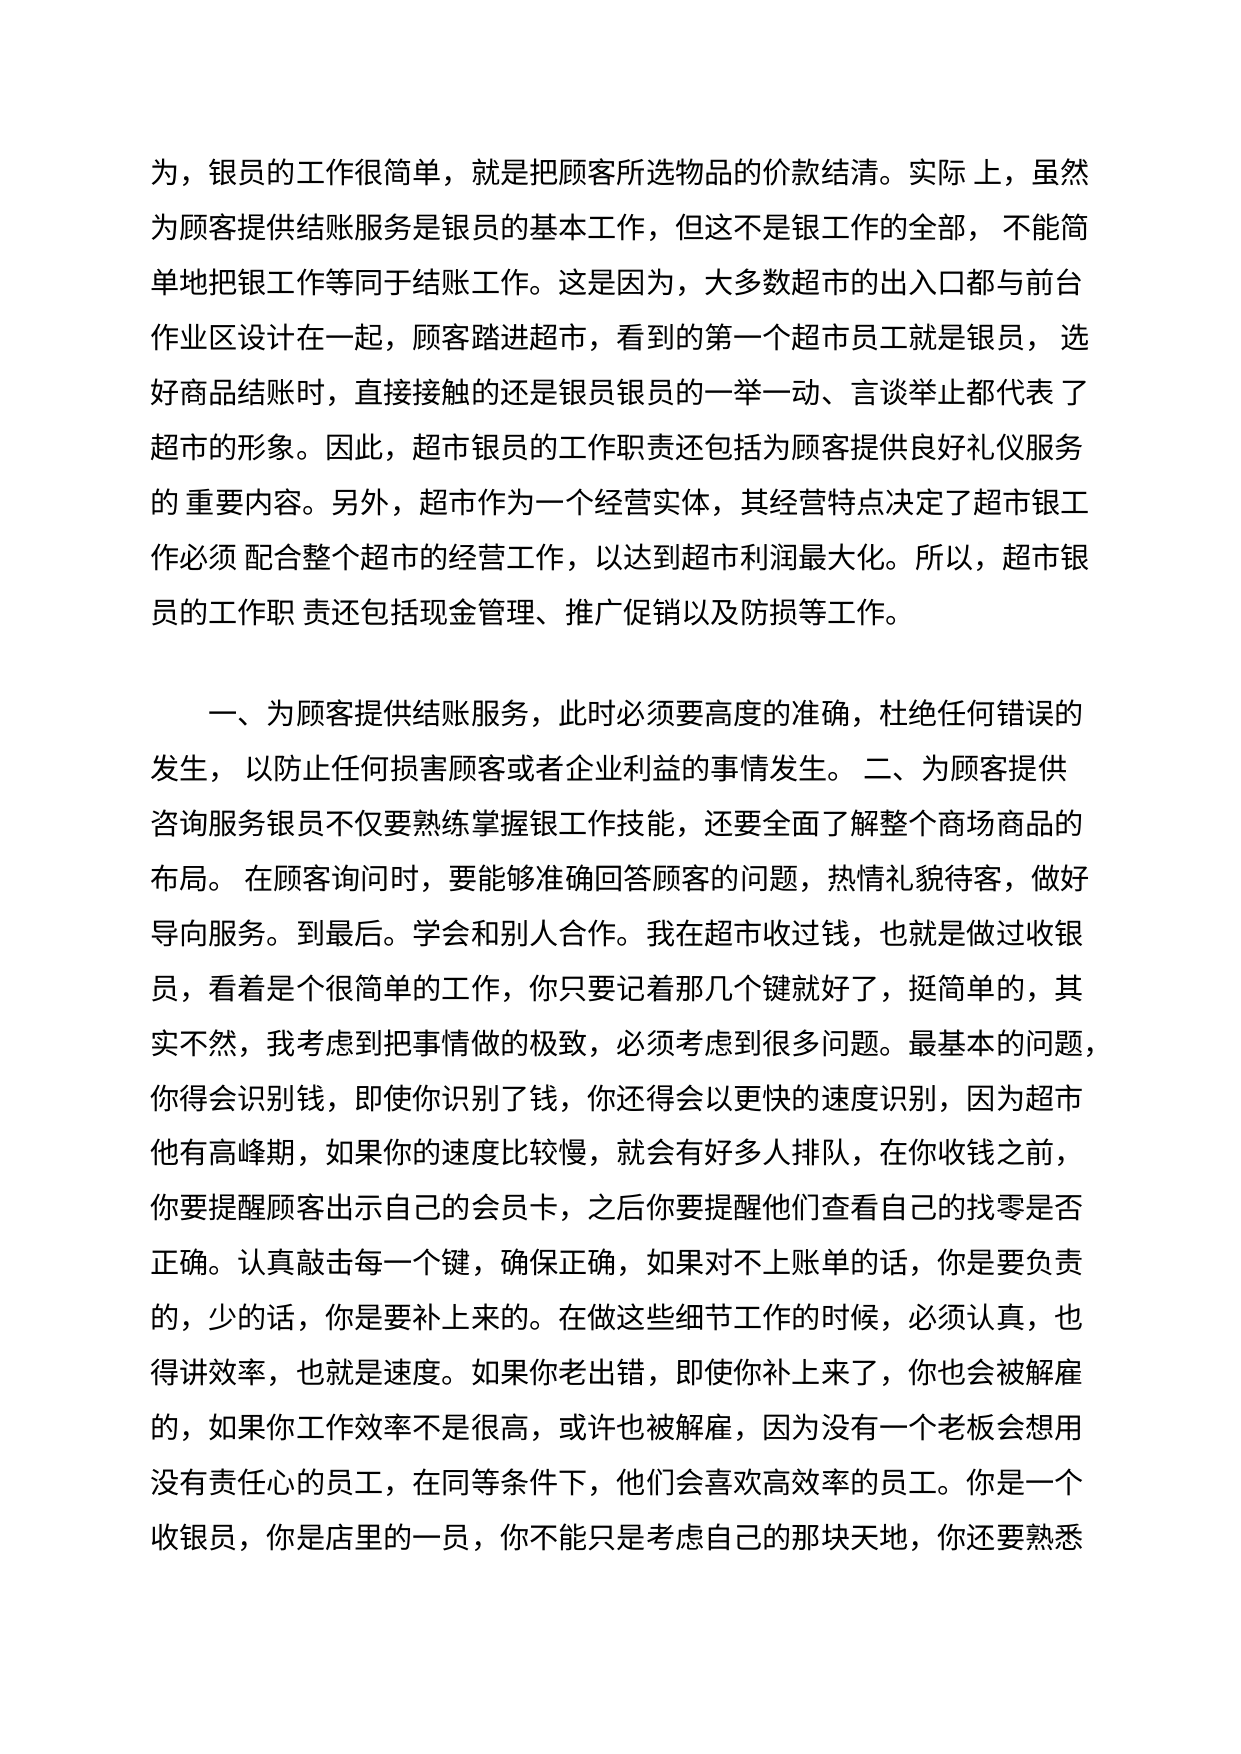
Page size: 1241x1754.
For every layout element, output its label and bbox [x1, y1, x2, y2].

text [150, 691, 1090, 1557]
text [150, 150, 1090, 631]
